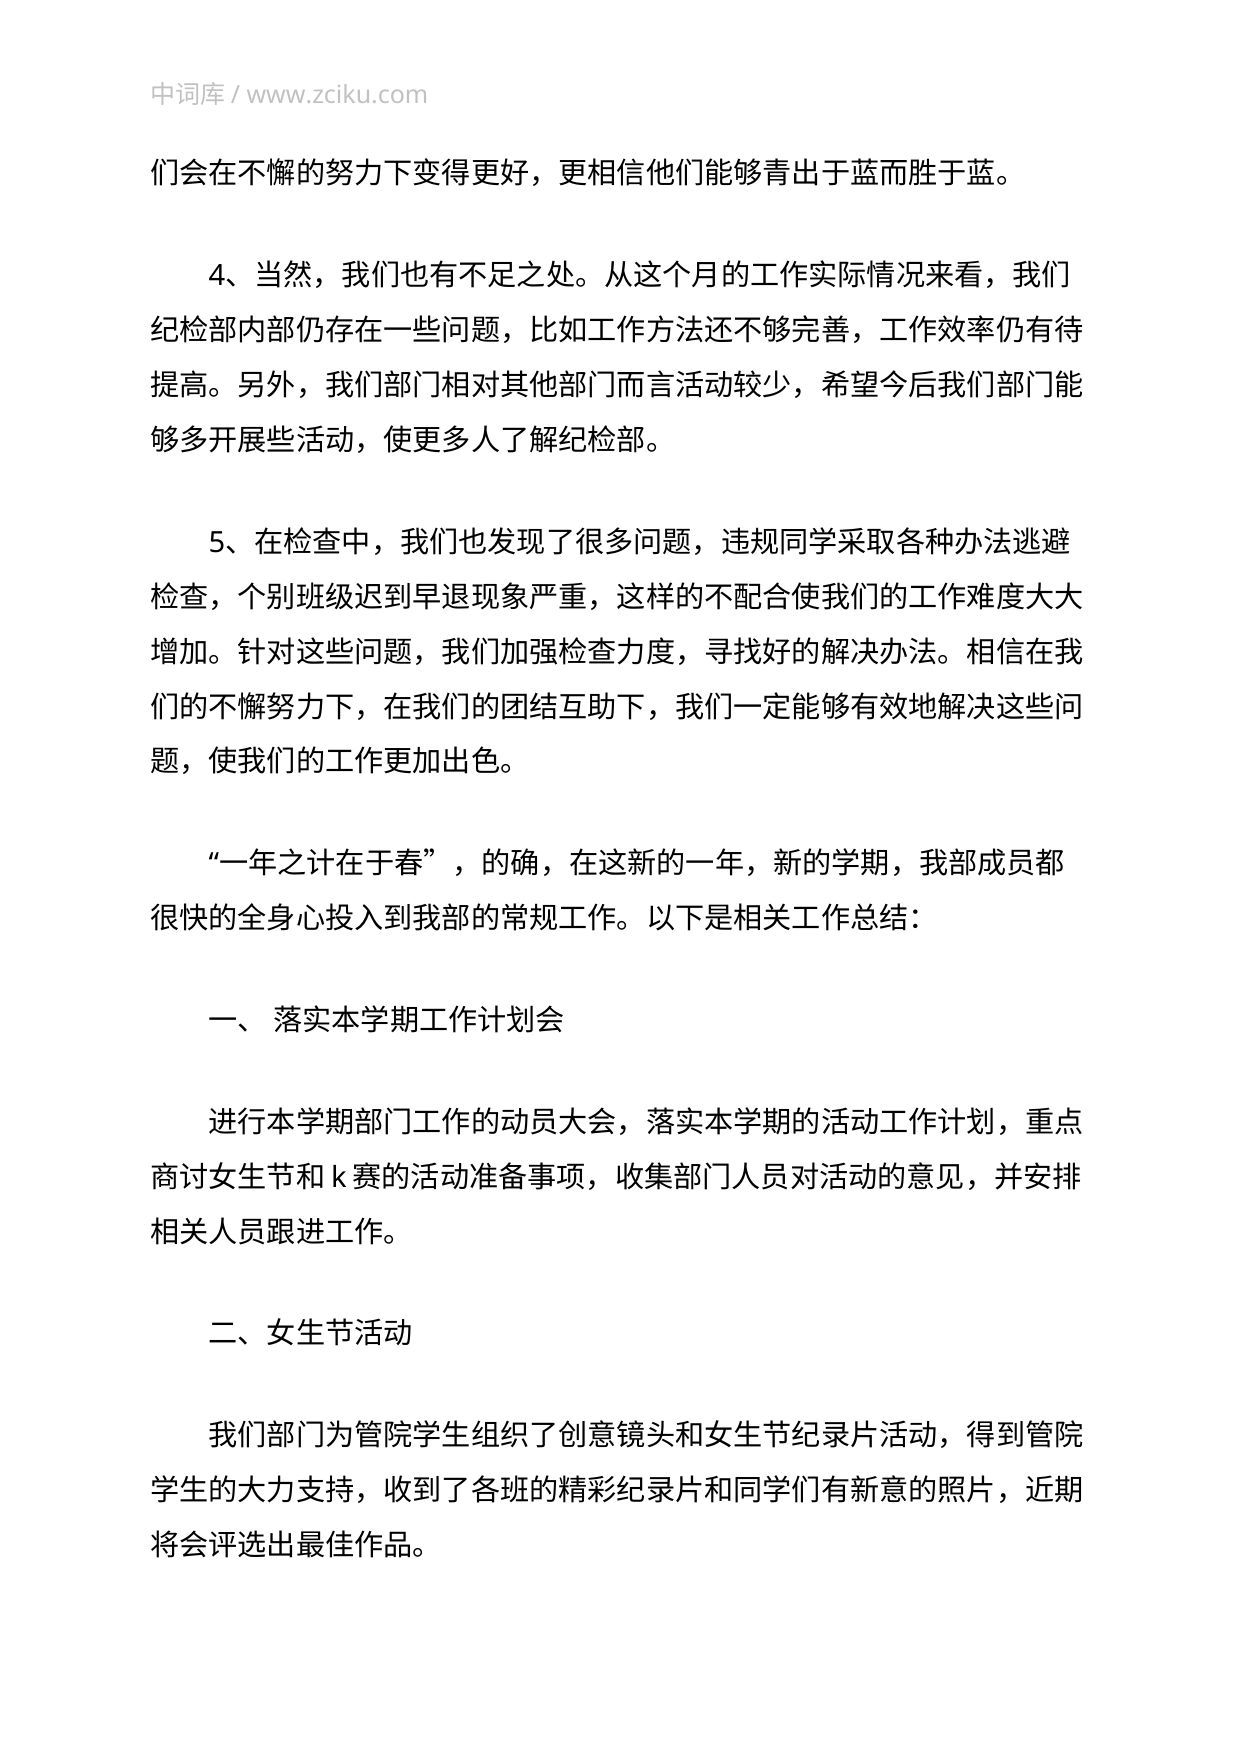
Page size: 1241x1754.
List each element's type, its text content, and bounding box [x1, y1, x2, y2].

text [150, 150, 1090, 192]
text 进行本学期部门工作的动员大会，落实本学期的活动工作计划，重点商讨女生节和k赛的活动准备事项，收集部门人员对活动的意见，并安排相关人员跟进工作。 [150, 1098, 1090, 1251]
text “一年之计在于春”，的确，在这新的一年，新的学期，我部成员都很快的全身心投入到我部的常规工作。以下是相关工作总结： [150, 840, 1090, 937]
text 4、当然，我们也有不足之处。从这个月的工作实际情况来看，我们纪检部内部仍存在一些问题，比如工作方法还不够完善，工作效率仍有待提高。另外，我们部门相对其他部门而言活动较少，希望今后我们部门能够多开展些活动，使更多人了解纪检部。 [150, 252, 1090, 459]
text 5、在检查中，我们也发现了很多问题，违规同学采取各种办法逃避检查，个别班级迟到早退现象严重，这样的不配合使我们的工作难度大大增加。针对这些问题，我们加强检查力度，寻找好的解决办法。相信在我们的不懈努力下，在我们的团结互助下，我们一定能够有效地解决这些问题，使我们的工作更加出色。 [150, 518, 1090, 780]
text 我们部门为管院学生组织了创意镜头和女生节纪录片活动，得到管院学生的大力支持，收到了各班的精彩纪录片和同学们有新意的照片，近期将会评选出最佳作品。 [150, 1412, 1090, 1564]
text 一、 落实本学期工作计划会 [150, 997, 1090, 1039]
text 二、女生节活动 [150, 1310, 1090, 1352]
